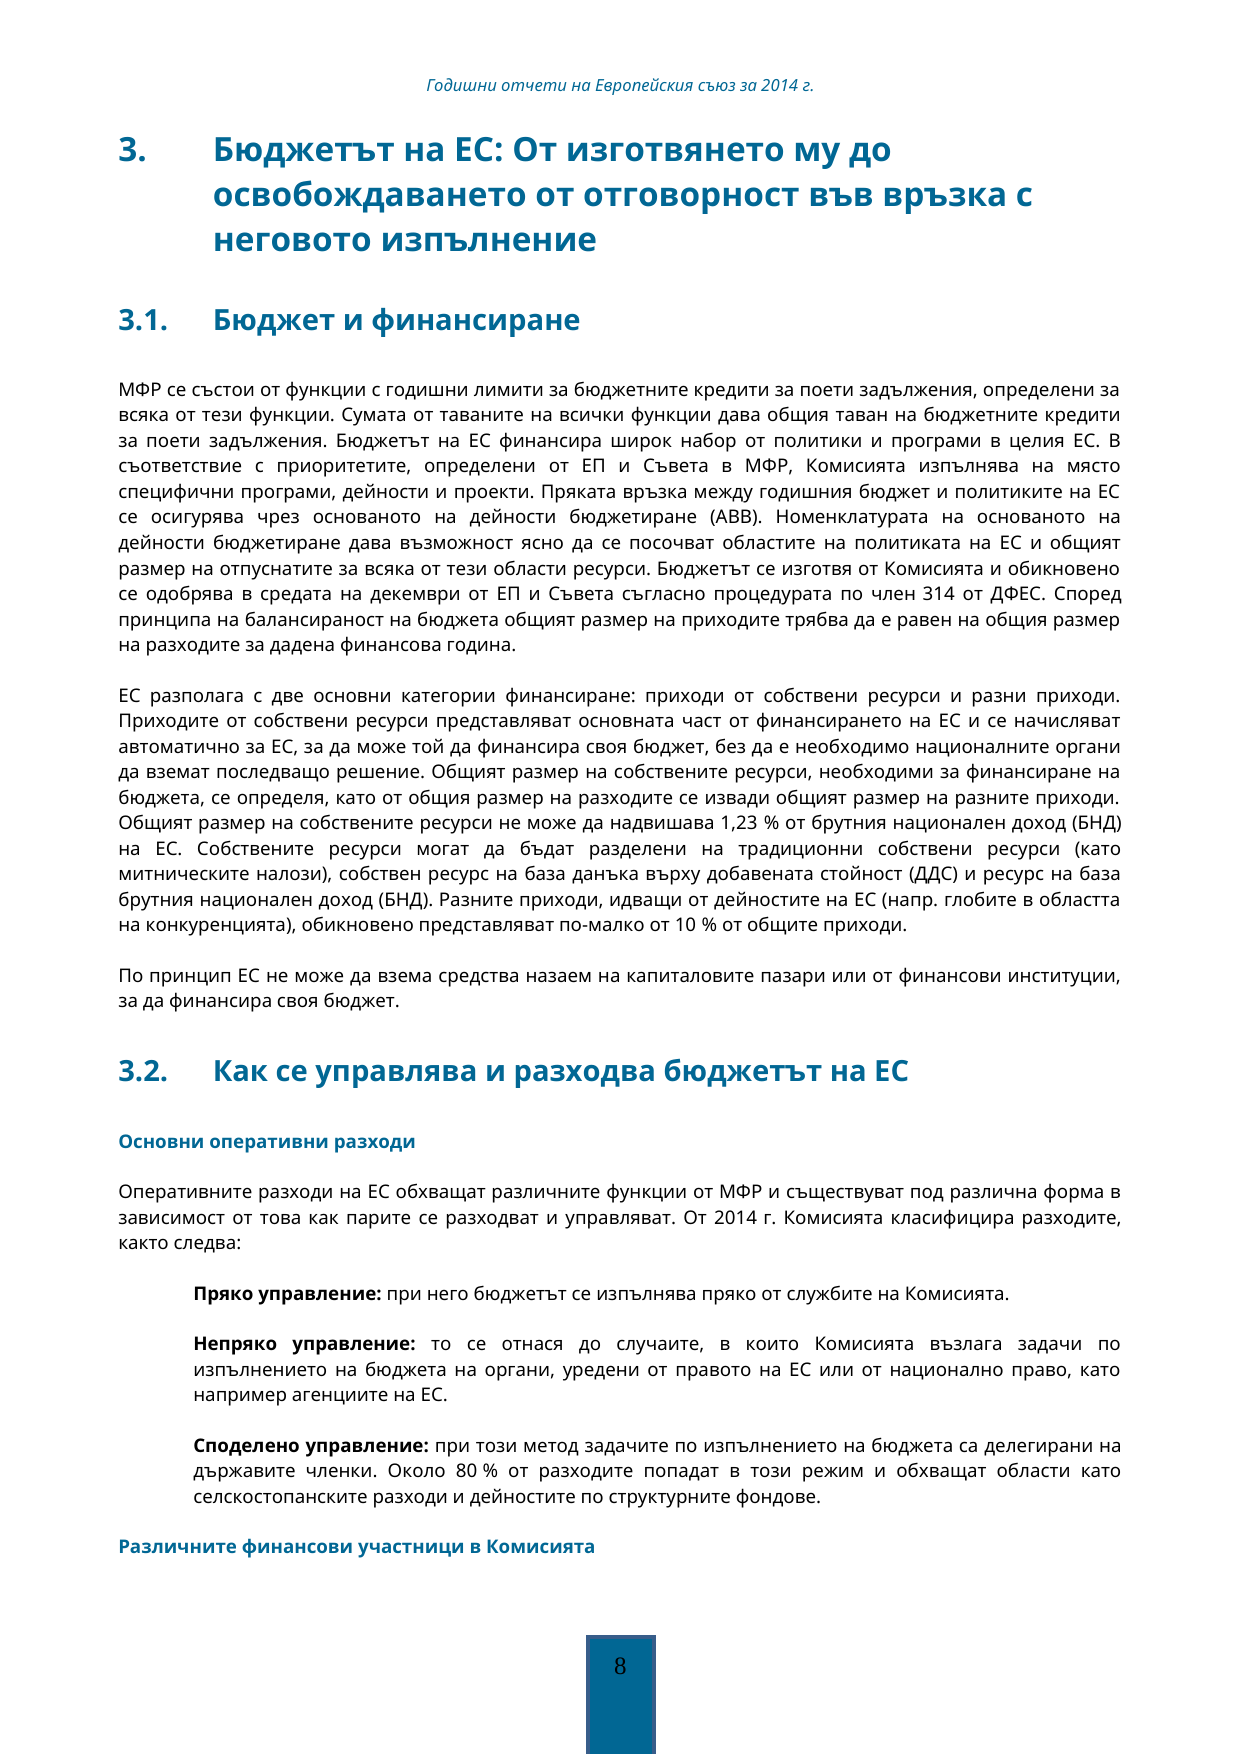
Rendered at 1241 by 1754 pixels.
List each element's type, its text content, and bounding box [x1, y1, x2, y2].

text Бюджетът на ЕС: От изготвянето му до освобождаването от отговорност във връзка с неговото изпълнение [118, 125, 1122, 262]
text МФР се състои от функции с годишни лимити за бюджетните кредити за поети задължения, определени за всяка от тези функции. Сумата от таваните на всички функции дава общия таван на бюджетните кредити за поети задължения. Бюджетът на ЕС финансира широк набор от политики и програми в целия ЕС. В съответствие с приоритетите, определени от ЕП и Съвета в МФР, Комисията изпълнява на място специфични програми, дейности и проекти. Пряката връзка между годишния бюджет и политиките на ЕС се осигурява чрез основаното на дейности бюджетиране (ABB). Номенклатурата на основаното на дейности бюджетиране дава възможност ясно да се посочват областите на политиката на ЕС и общият размер на отпуснатите за всяка от тези области ресурси. Бюджетът се изготвя от Комисията и обикновено се одобрява в средата на декември от ЕП и Съвета съгласно процедурата по член 314 от ДФЕС. Според принципа на балансираност на бюджета общият размер на приходите трябва да е равен на общия размер на разходите за дадена финансова година. [118, 376, 1122, 657]
text Пряко управление: при него бюджетът се изпълнява пряко от службите на Комисията. [193, 1280, 1122, 1306]
text По принцип ЕС не може да взема средства назаем на капиталовите пазари или от финансови институции, за да финансира своя бюджет. [118, 962, 1122, 1013]
text ЕС разполага с две основни категории финансиране: приходи от собствени ресурси и разни приходи. Приходите от собствени ресурси представляват основната част от финансирането на ЕС и се начисляват автоматично за ЕС, за да може той да финансира своя бюджет, без да е необходимо националните органи да вземат последващо решение. Общият размер на собствените ресурси, необходими за финансиране на бюджета, се определя, като от общия размер на разходите се извади общият размер на разните приходи. Общият размер на собствените ресурси не може да надвишава 1,23 % от брутния национален доход (БНД) на ЕС. Собствените ресурси могат да бъдат разделени на традиционни собствени ресурси (като митническите налози), собствен ресурс на база данъка върху добавената стойност (ДДС) и ресурс на база брутния национален доход (БНД). Разните приходи, идващи от дейностите на ЕС (напр. глобите в областта на конкуренцията), обикновено представляват по-малко от 10 % от общите приходи. [118, 682, 1122, 937]
text Основни оперативни разходи [118, 1128, 1122, 1153]
text Как се управлява и разходва бюджетът на ЕС [118, 1051, 1122, 1090]
text Споделено управление: при този метод задачите по изпълнението на бюджета са делегирани на държавите членки. Около 80 % от разходите попадат в този режим и обхващат области като селскостопанските разходи и дейностите по структурните фондове. [193, 1432, 1122, 1509]
text Бюджет и финансиране [118, 299, 1122, 339]
text Непряко управление: то се отнася до случаите, в които Комисията възлага задачи по изпълнението на бюджета на органи, уредени от правото на ЕС или от национално право, като например агенциите на ЕС. [193, 1331, 1122, 1407]
text Оперативните разходи на ЕС обхващат различните функции от МФР и съществуват под различна форма в зависимост от това как парите се разходват и управляват. От 2014 г. Комисията класифицира разходите, както следва: [118, 1178, 1122, 1255]
text Различните финансови участници в Комисията [118, 1534, 1122, 1559]
